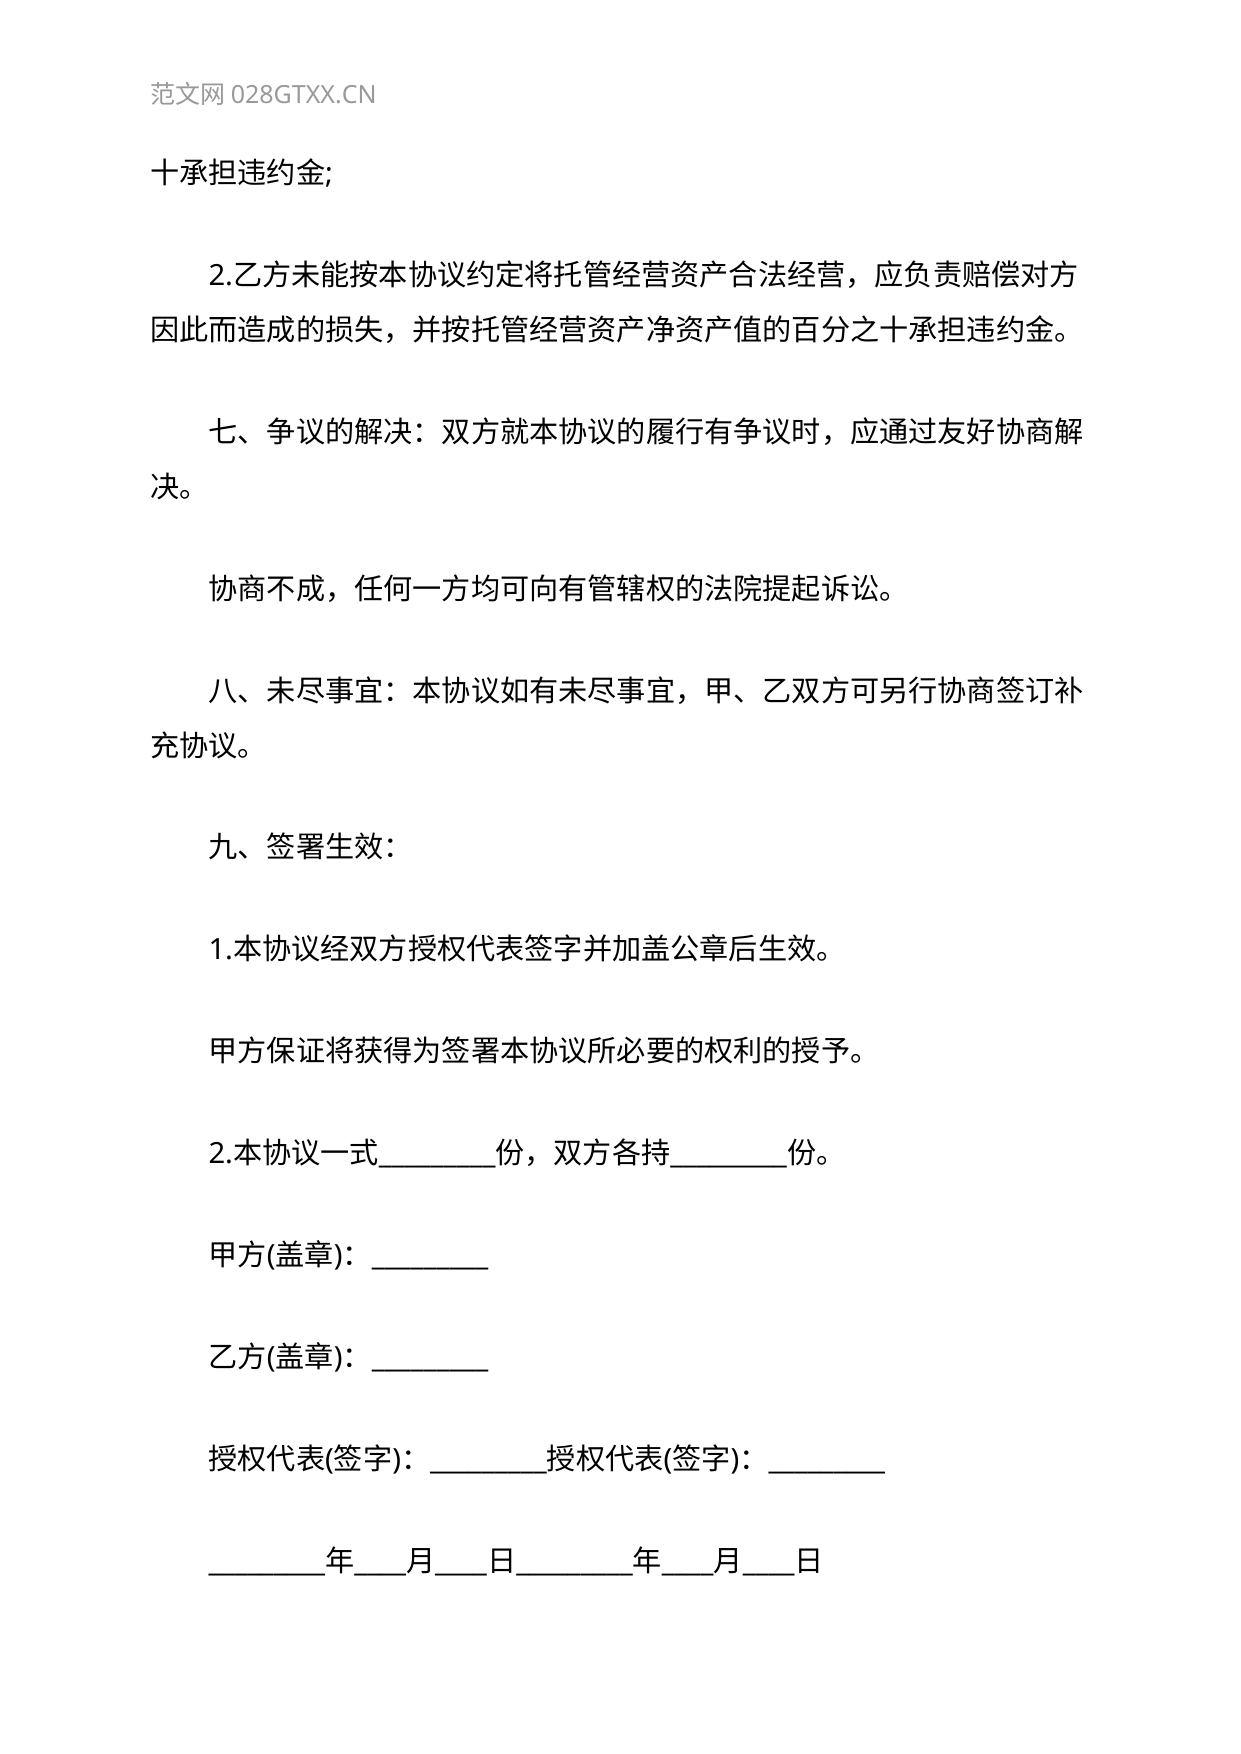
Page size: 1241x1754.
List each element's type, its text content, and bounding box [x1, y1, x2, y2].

text 九、签署生效： [150, 824, 1090, 866]
text 甲方(盖章)：_________ [150, 1231, 1090, 1274]
text 2.本协议一式_________份，双方各持_________份。 [150, 1129, 1090, 1172]
text 2.乙方未能按本协议约定将托管经营资产合法经营，应负责赔偿对方因此而造成的损失，并按托管经营资产净资产值的百分之十承担违约金。 [150, 252, 1090, 349]
text 八、未尽事宜：本协议如有未尽事宜，甲、乙双方可另行协商签订补充协议。 [150, 667, 1090, 764]
text 七、争议的解决：双方就本协议的履行有争议时，应通过友好协商解决。 [150, 409, 1090, 506]
text _________年____月____日_________年____月____日 [150, 1537, 1090, 1580]
text 1.本协议经双方授权代表签字并加盖公章后生效。 [150, 926, 1090, 968]
text 甲方保证将获得为签署本协议所必要的权利的授予。 [150, 1028, 1090, 1070]
text 乙方(盖章)：_________ [150, 1333, 1090, 1376]
text 协商不成，任何一方均可向有管辖权的法院提起诉讼。 [150, 565, 1090, 608]
text 授权代表(签字)：_________授权代表(签字)：_________ [150, 1435, 1090, 1478]
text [150, 150, 1090, 192]
